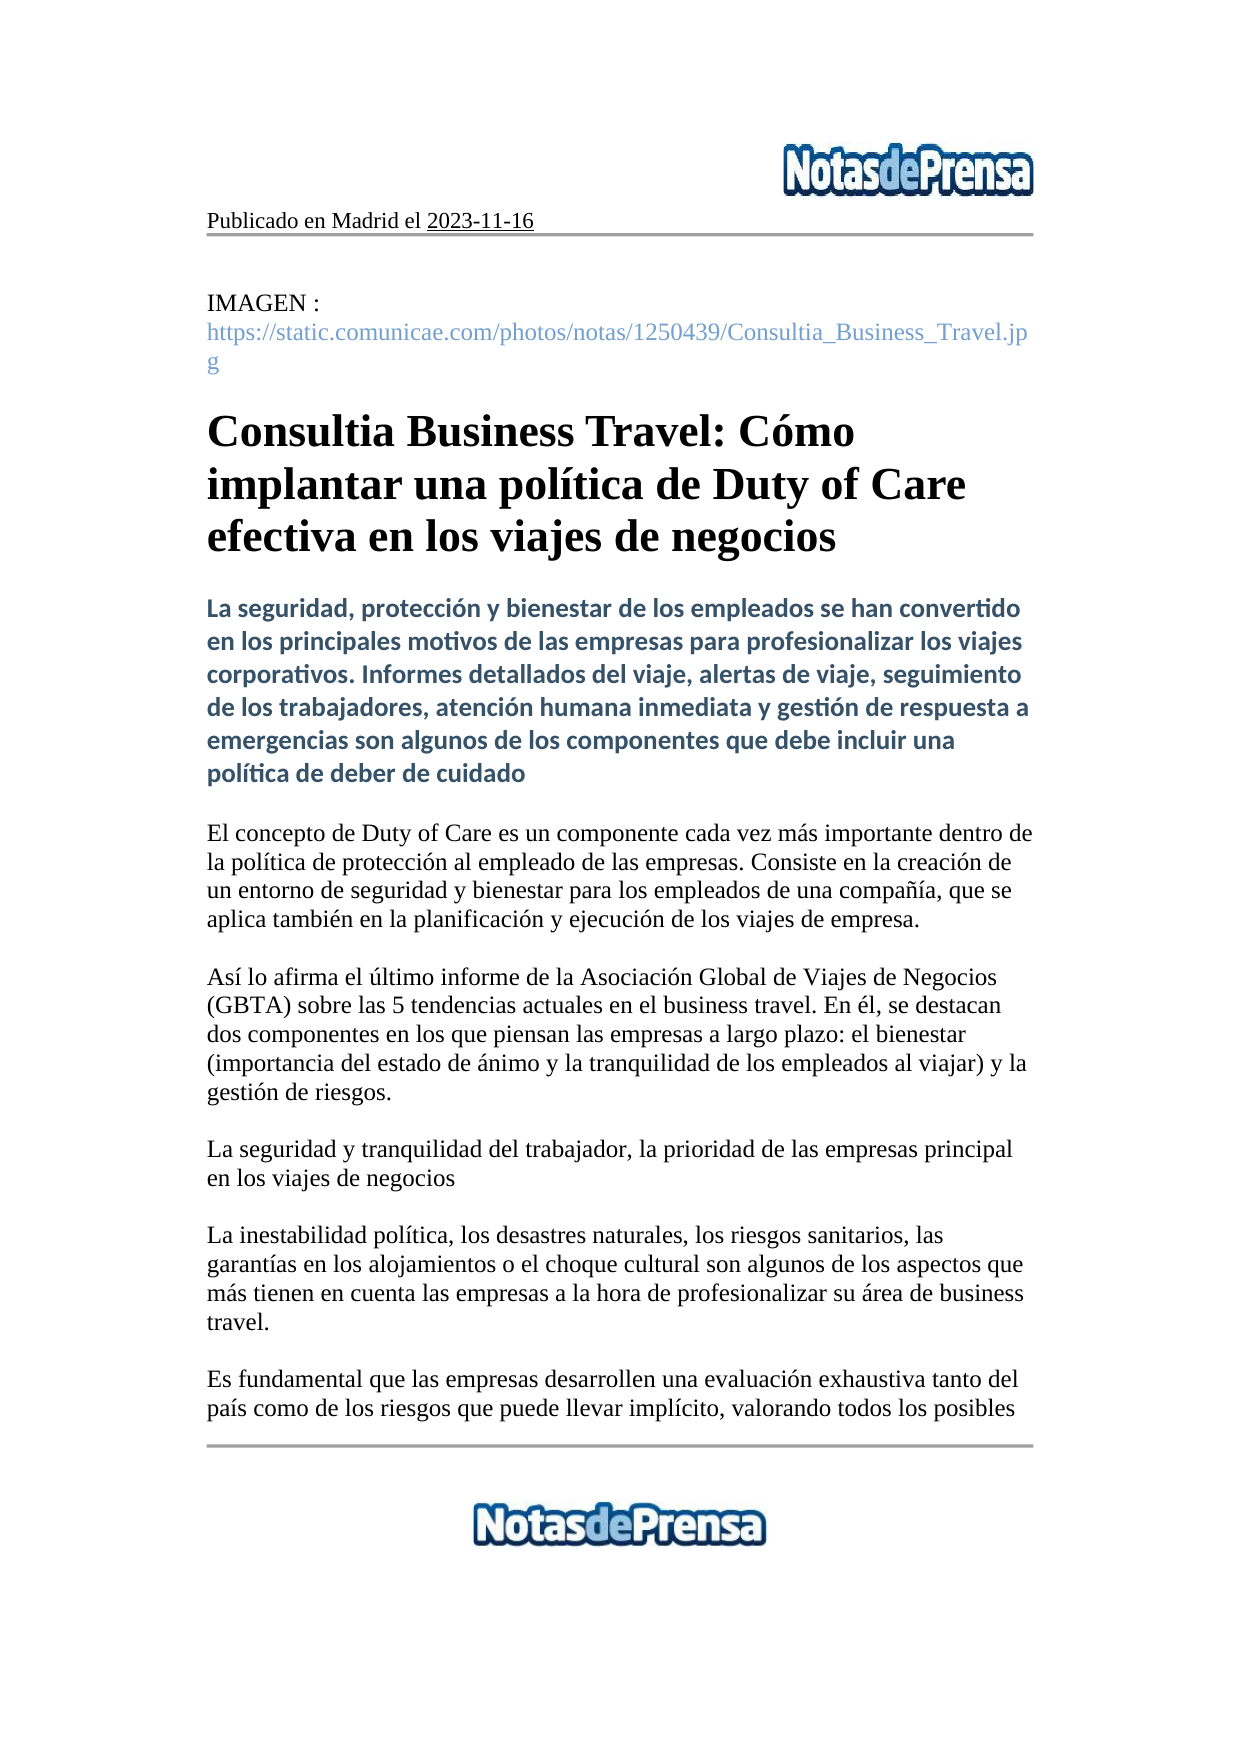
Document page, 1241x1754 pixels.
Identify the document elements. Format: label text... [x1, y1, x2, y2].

subtitle La seguridad, protección y bienestar de los empleados se han convertido en los principales motivos de las empresas para profesionalizar los viajes corporativos. Informes detallados del viaje, alertas de viaje, seguimiento de los trabajadores, atención humana inmediata y gestión de respuesta a emergencias son algunos de los componentes que debe incluir una política de deber de cuidado [207, 591, 1033, 789]
picture [473, 1501, 767, 1548]
subtitle Consultia Business Travel: Cómo implantar una política de Duty of Care efectiva en los viajes de negocios [207, 404, 1033, 562]
text IMAGEN : https://static.comunicae.com/photos/notas/1250439/Consultia_Business_Travel.jpg [207, 288, 1033, 374]
picture [783, 142, 1034, 199]
